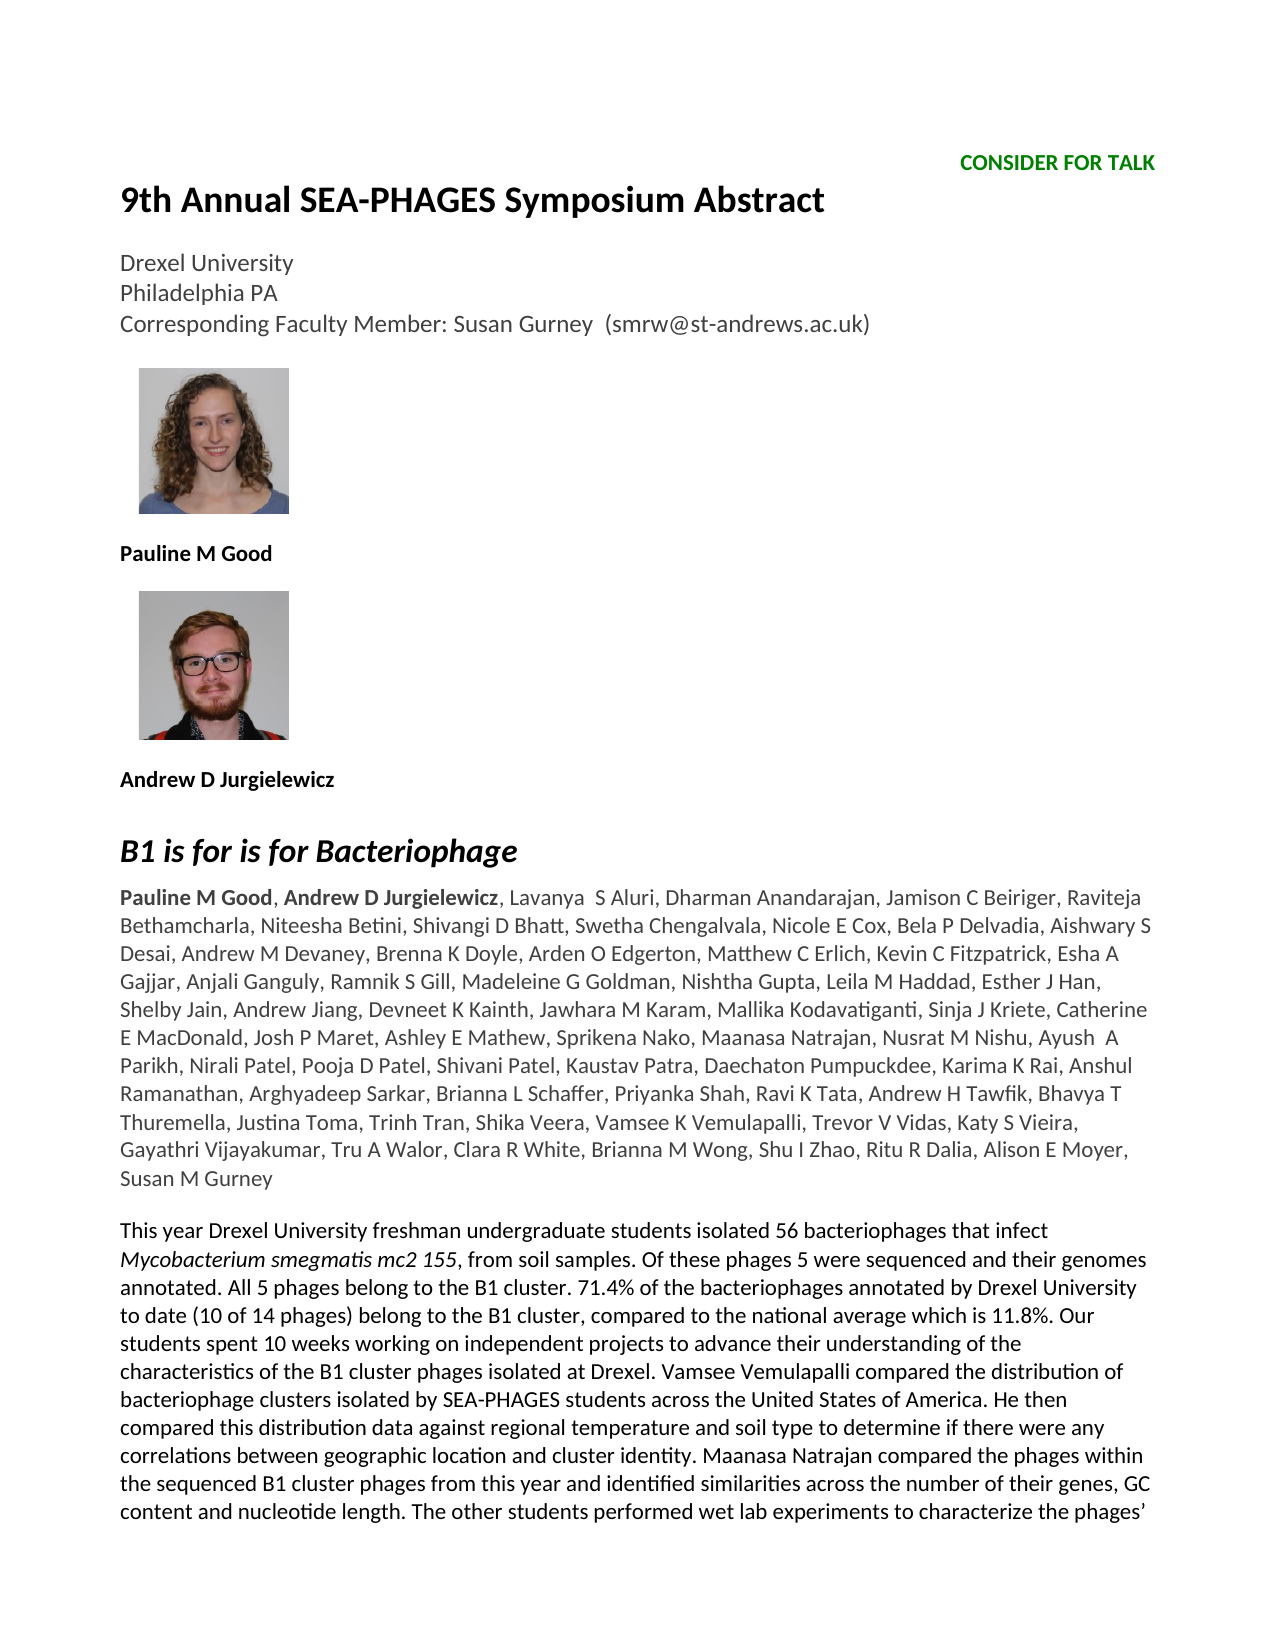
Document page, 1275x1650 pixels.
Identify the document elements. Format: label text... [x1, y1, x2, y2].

picture [138, 368, 289, 514]
picture [138, 591, 289, 740]
text Pauline M Good, Andrew D Jurgielewicz, Lavanya S Aluri, Dharman Anandarajan, Jamison C Beiriger, Raviteja Bethamcharla, Niteesha Betini, Shivangi D Bhatt, Swetha Chengalvala, Nicole E Cox, Bela P Delvadia, Aishwary S Desai, Andrew M Devaney, Brenna K Doyle, Arden O Edgerton, Matthew C Erlich, Kevin C Fitzpatrick, Esha A Gajjar, Anjali Ganguly, Ramnik S Gill, Madeleine G Goldman, Nishtha Gupta, Leila M Haddad, Esther J Han, Shelby Jain, Andrew Jiang, Devneet K Kainth, Jawhara M Karam, Mallika Kodavatiganti, Sinja J Kriete, Catherine E MacDonald, Josh P Maret, Ashley E Mathew, Sprikena Nako, Maanasa Natrajan, Nusrat M Nishu, Ayush A Parikh, Nirali Patel, Pooja D Patel, Shivani Patel, Kaustav Patra, Daechaton Pumpuckdee, Karima K Rai, Anshul Ramanathan, Arghyadeep Sarkar, Brianna L Schaffer, Priyanka Shah, Ravi K Tata, Andrew H Tawfik, Bhavya T Thuremella, Justina Toma, Trinh Tran, Shika Veera, Vamsee K Vemulapalli, Trevor V Vidas, Katy S Vieira, Gayathri Vijayakumar, Tru A Walor, Clara R White, Brianna M Wong, Shu I Zhao, Ritu R Dalia, Alison E Moyer, Susan M Gurney [120, 883, 1155, 1192]
text Philadelphia PA [120, 277, 1155, 308]
title B1 is for is for Bacteriophage [120, 830, 1155, 871]
text Andrew D Jurgielewicz [120, 765, 1155, 793]
text Drexel University [120, 247, 1155, 277]
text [120, 1217, 1155, 1525]
text Pauline M Good [120, 539, 1155, 567]
text 9th Annual SEA-PHAGES Symposium Abstract [120, 176, 1155, 222]
text CONSIDER FOR TALK [120, 148, 1155, 176]
text Corresponding Faculty Member: Susan Gurney (smrw@st-andrews.ac.uk) [120, 308, 1155, 369]
